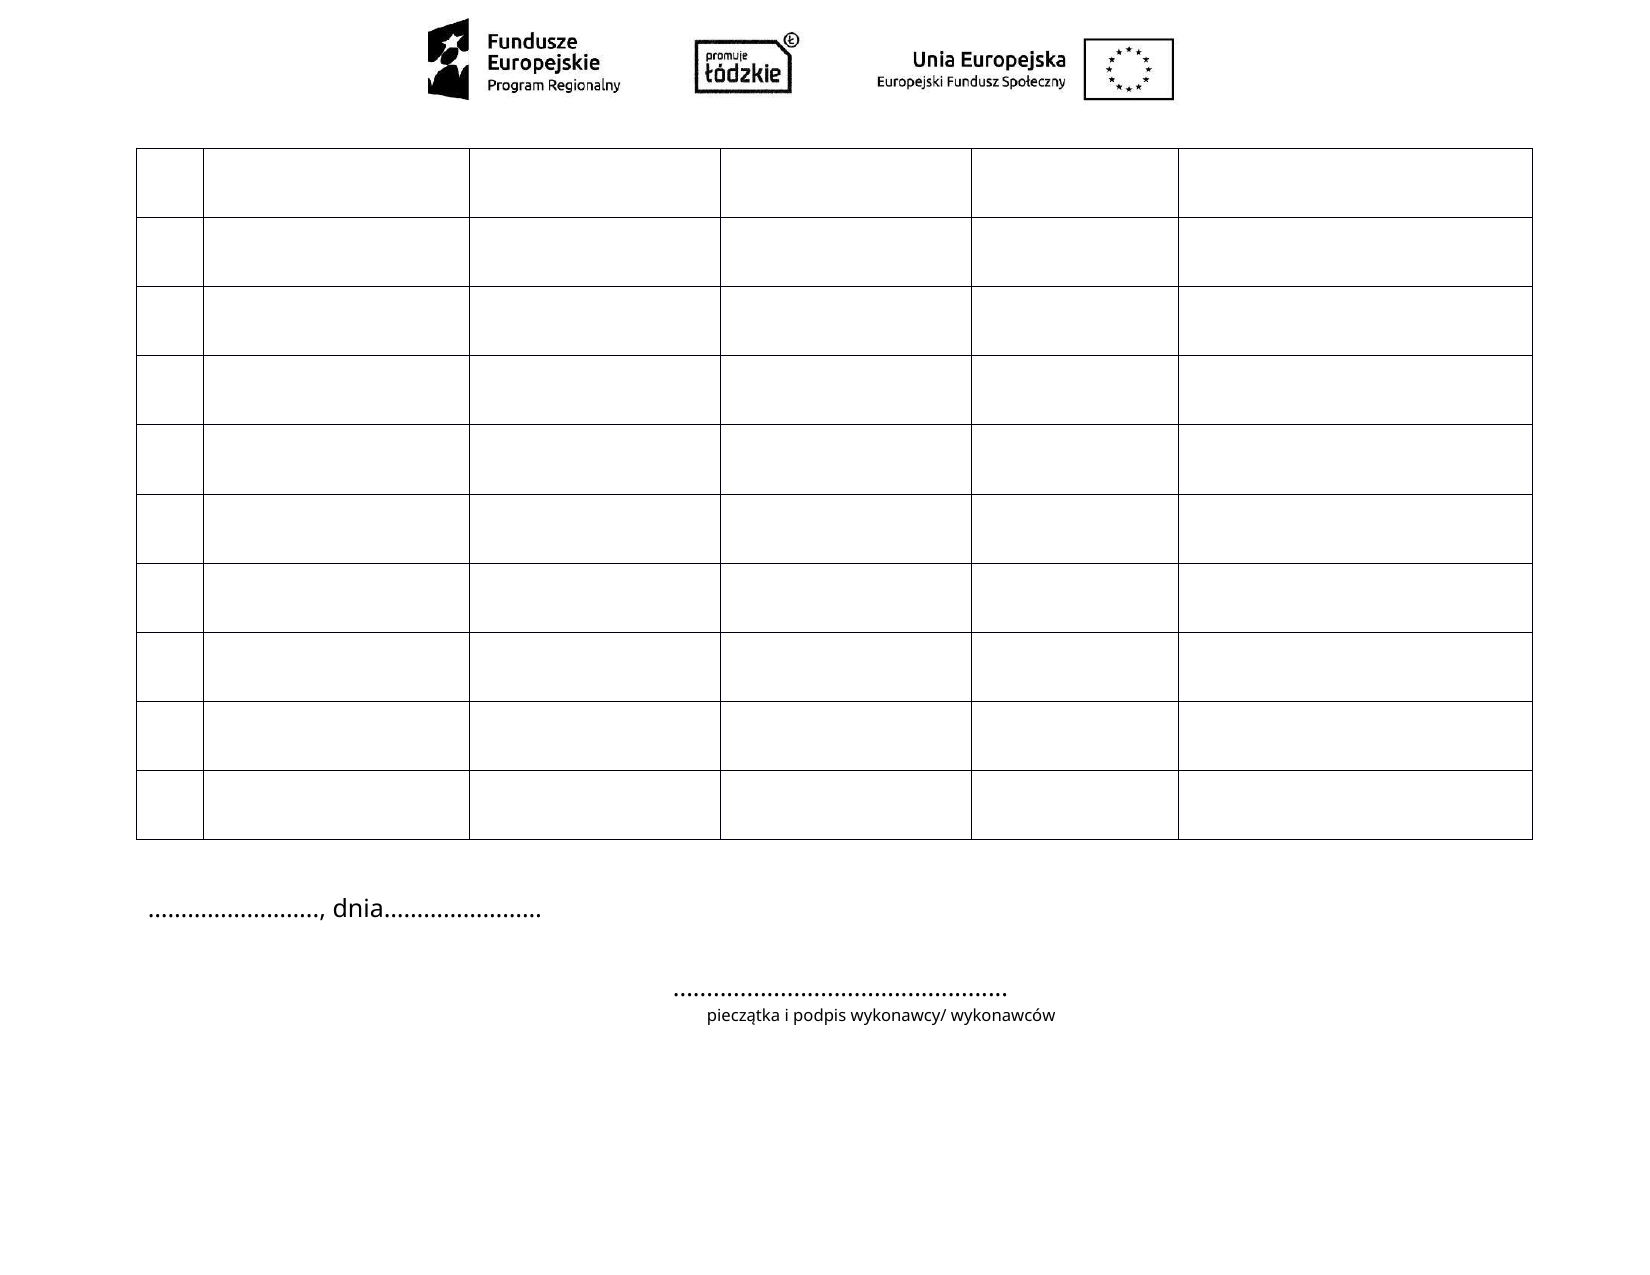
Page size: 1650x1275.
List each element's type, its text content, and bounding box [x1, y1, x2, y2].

table_cell [721, 633, 971, 701]
table_cell [204, 771, 469, 839]
table_cell [721, 495, 971, 563]
table_cell [204, 218, 469, 286]
table_cell [1179, 356, 1532, 424]
table_cell [1179, 287, 1532, 355]
table_cell [470, 356, 720, 424]
table_cell [470, 287, 720, 355]
table_cell [972, 633, 1178, 701]
table_cell [721, 425, 971, 493]
table_cell [204, 287, 469, 355]
table_cell [470, 564, 720, 632]
table_cell [721, 702, 971, 770]
table_cell [721, 287, 971, 355]
table_cell [972, 287, 1178, 355]
table_cell [137, 287, 203, 355]
table_cell [972, 564, 1178, 632]
table_cell [137, 564, 203, 632]
table_cell [1179, 564, 1532, 632]
table_cell [137, 218, 203, 286]
table_cell [470, 771, 720, 839]
table_cell [204, 702, 469, 770]
table_cell [204, 149, 469, 217]
table_cell [137, 149, 203, 217]
table_cell [1179, 495, 1532, 563]
table_cell [972, 218, 1178, 286]
table_cell [1179, 771, 1532, 839]
table_cell [972, 771, 1178, 839]
picture [428, 18, 1221, 124]
table_cell [972, 149, 1178, 217]
text .................................................. [148, 942, 1502, 1004]
text pieczątka i podpis wykonawcy/ wykonawców [148, 1004, 1502, 1027]
table_cell [1179, 218, 1532, 286]
table_cell [204, 356, 469, 424]
table_cell [204, 633, 469, 701]
table_cell [1179, 633, 1532, 701]
table_cell [721, 564, 971, 632]
table_cell [972, 702, 1178, 770]
table_cell [470, 149, 720, 217]
table_cell [1179, 702, 1532, 770]
table_cell [721, 149, 971, 217]
text …………………….., dnia…………………… [148, 891, 1502, 925]
table_cell [470, 702, 720, 770]
table_cell [204, 495, 469, 563]
table_cell [721, 218, 971, 286]
table_cell [470, 495, 720, 563]
table_cell [204, 425, 469, 493]
table_cell [137, 702, 203, 770]
table_cell [972, 495, 1178, 563]
table_cell [470, 218, 720, 286]
table_cell [1179, 149, 1532, 217]
table_cell [721, 771, 971, 839]
table_cell [972, 425, 1178, 493]
table_cell [1179, 425, 1532, 493]
table_cell [137, 356, 203, 424]
table_cell [721, 356, 971, 424]
table_cell [470, 425, 720, 493]
table_cell [204, 564, 469, 632]
table_cell [137, 771, 203, 839]
table_cell [470, 633, 720, 701]
table_cell [972, 356, 1178, 424]
table_cell [137, 425, 203, 493]
table_cell [137, 633, 203, 701]
table_cell [137, 495, 203, 563]
